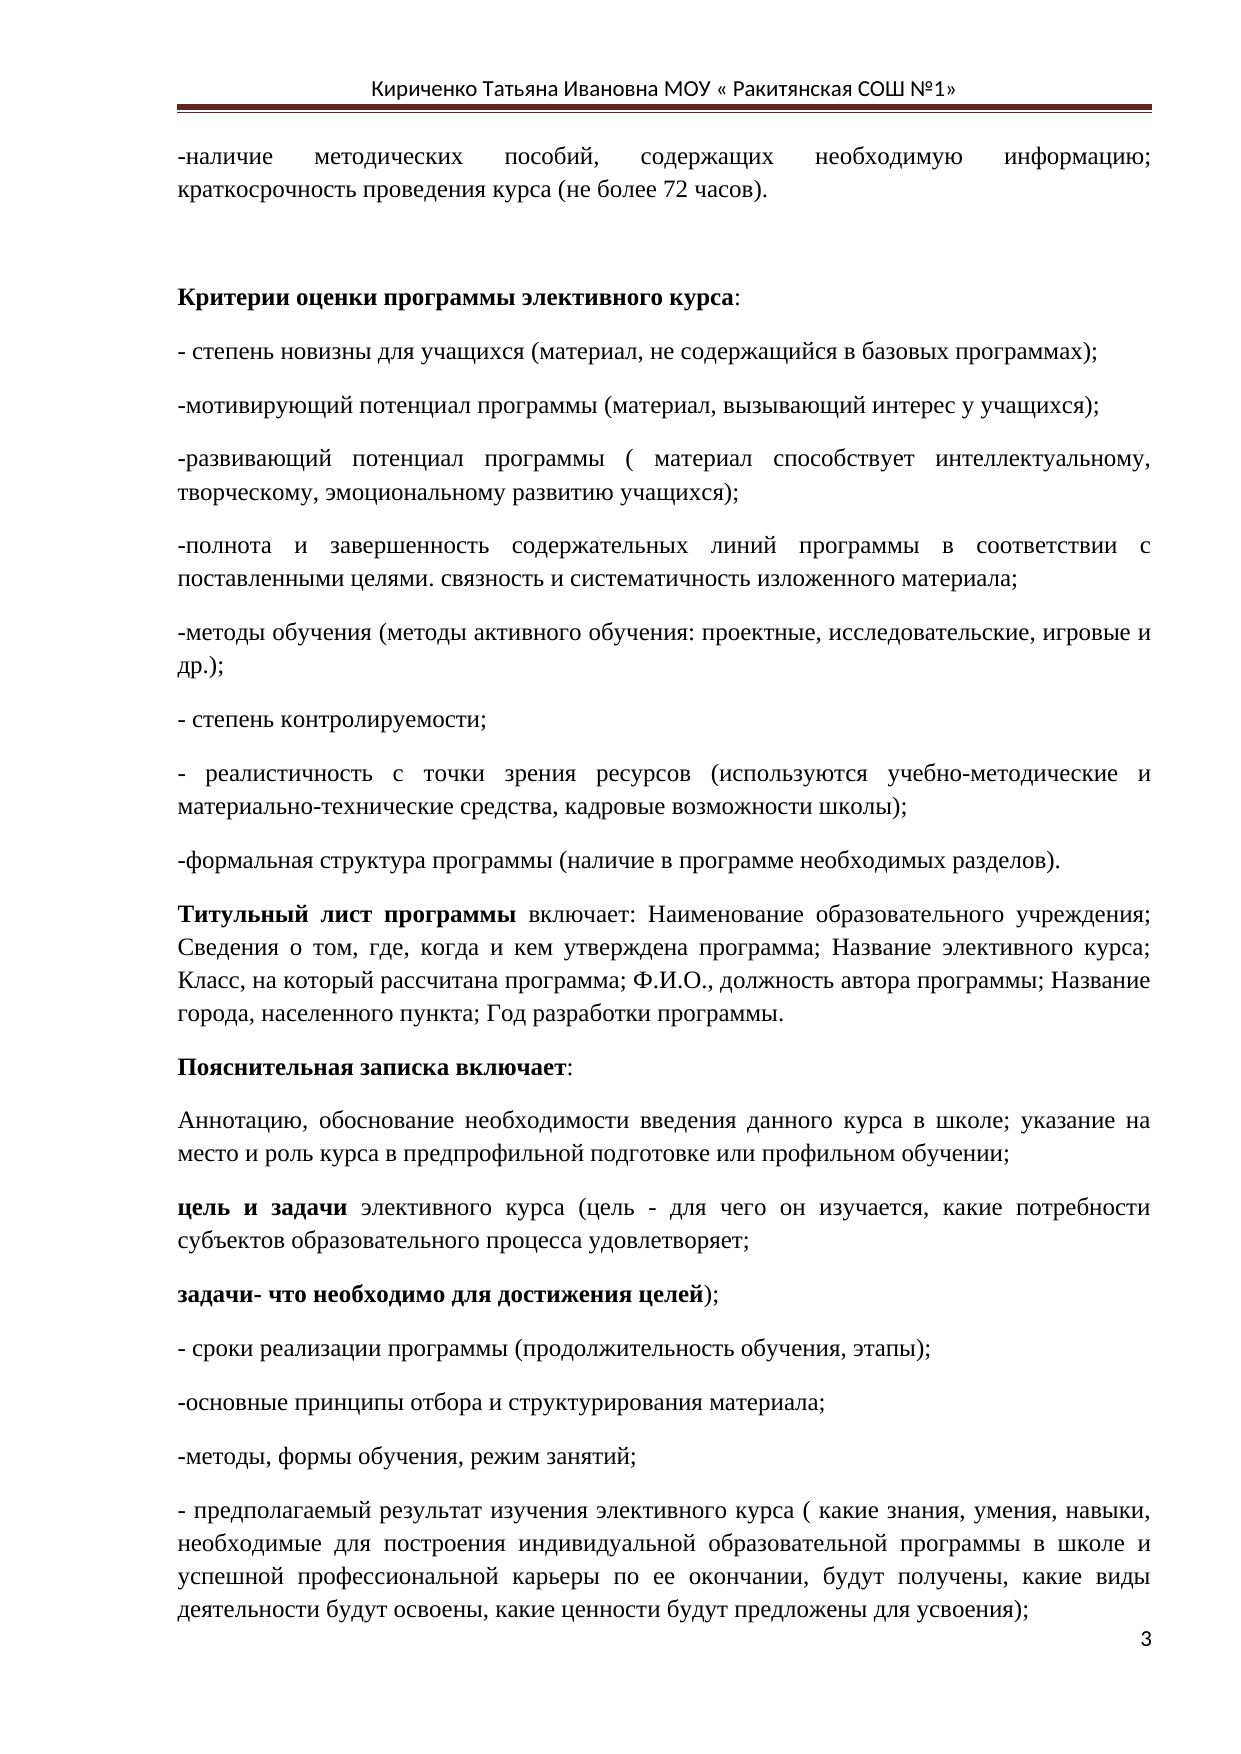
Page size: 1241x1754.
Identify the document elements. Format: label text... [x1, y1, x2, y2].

text - реалистичность с точки зрения ресурсов (используются учебно-методические и материально-технические средства, кадровые возможности школы); [177, 758, 1152, 820]
text - степень новизны для учащихся (материал, не содержащийся в базовых программах); [177, 336, 1152, 364]
text - сроки реализации программы (продолжительность обучения, этапы); [177, 1333, 1152, 1362]
text Пояснительная записка включает: [177, 1052, 1152, 1080]
text -наличие методических пособий, содержащих необходимую информацию; краткосрочность проведения курса (не более 72 часов). [177, 141, 1152, 203]
text Титульный лист программы включает: Наименование образовательного учреждения; Сведения о том, где, когда и кем утверждена программа; Название элективного курса; Класс, на который рассчитана программа; Ф.И.О., должность автора программы; Название города, населенного пункта; Год разработки программы. [177, 899, 1152, 1027]
text -формальная структура программы (наличие в программе необходимых разделов). [177, 845, 1152, 874]
text цель и задачи элективного курса (цель - для чего он изучается, какие потребности субъектов образовательного процесса удовлетворяет; [177, 1192, 1152, 1254]
text -развивающий потенциал программы ( материал способствует интеллектуальному, творческому, эмоциональному развитию учащихся); [177, 443, 1152, 505]
text Критерии оценки программы элективного курса: [177, 282, 1152, 311]
text Аннотацию, обоснование необходимости введения данного курса в школе; указание на место и роль курса в предпрофильной подготовке или профильном обучении; [177, 1106, 1152, 1167]
text -методы обучения (методы активного обучения: проектные, исследовательские, игровые и др.); [177, 617, 1152, 679]
text -мотивирующий потенциал программы (материал, вызывающий интерес у учащихся); [177, 390, 1152, 418]
text -методы, формы обучения, режим занятий; [177, 1441, 1152, 1469]
text -полнота и завершенность содержательных линий программы в соответствии с поставленными целями. связность и систематичность изложенного материала; [177, 530, 1152, 592]
text задачи- что необходимо для достижения целей); [177, 1279, 1152, 1308]
text -основные принципы отбора и структурирования материала; [177, 1387, 1152, 1416]
text - степень контролируемости; [177, 704, 1152, 733]
text - предполагаемый результат изучения элективного курса ( какие знания, умения, навыки, необходимые для построения индивидуальной образовательной программы в школе и успешной профессиональной карьеры по ее окончании, будут получены, какие виды деятельности будут освоены, какие ценности будут предложены для усвоения); [177, 1495, 1152, 1622]
